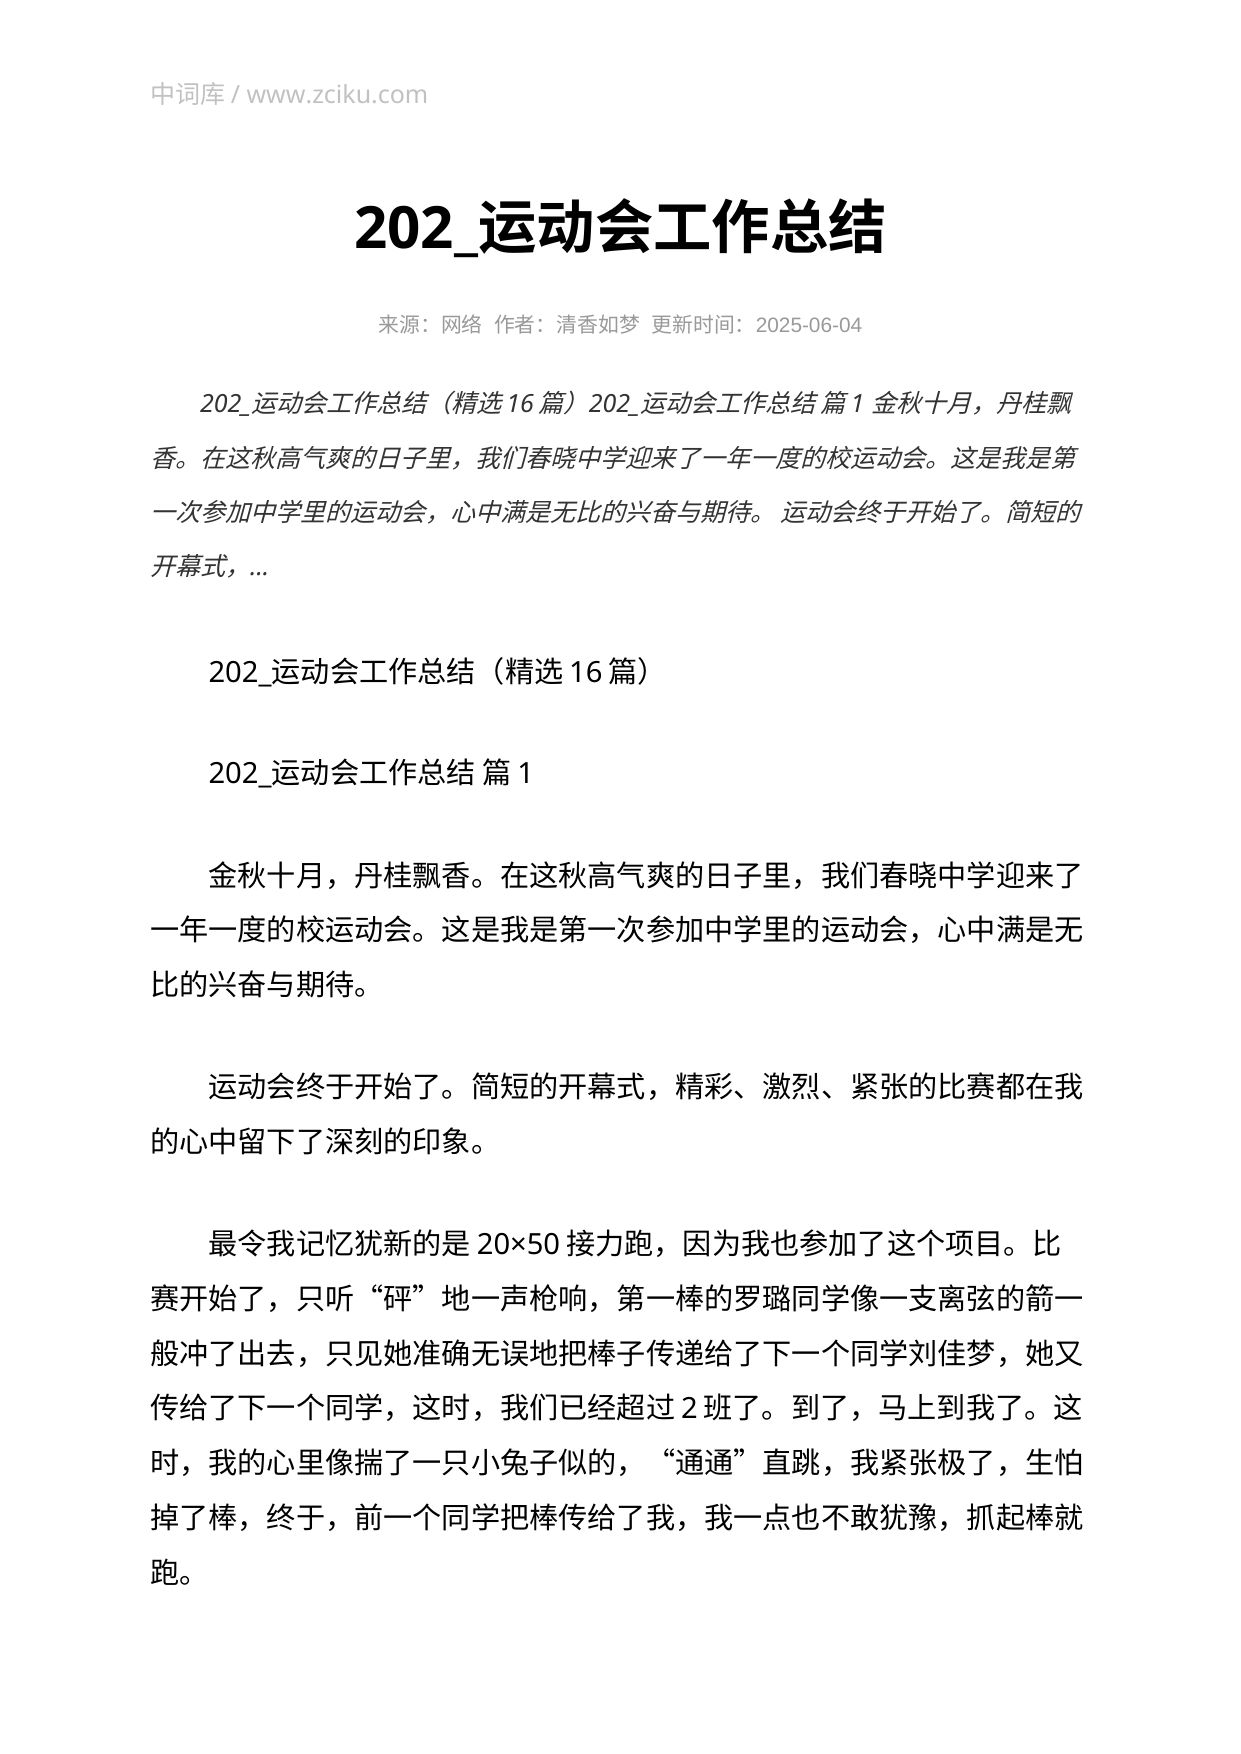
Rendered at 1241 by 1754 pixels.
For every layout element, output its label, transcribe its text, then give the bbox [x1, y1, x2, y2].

subtitle 202_运动会工作总结 [150, 181, 1090, 266]
text 运动会终于开始了。简短的开幕式，精彩、激烈、紧张的比赛都在我的心中留下了深刻的印象。 [150, 1064, 1090, 1161]
text 202_运动会工作总结（精选16篇） [150, 648, 1090, 691]
text 202_运动会工作总结（精选16篇）202_运动会工作总结 篇1 金秋十月，丹桂飘香。在这秋高气爽的日子里，我们春晓中学迎来了一年一度的校运动会。这是我是第一次参加中学里的运动会，心中满是无比的兴奋与期待。 运动会终于开始了。简短的开幕式，... [150, 384, 1090, 583]
text 最令我记忆犹新的是20×50接力跑，因为我也参加了这个项目。比赛开始了，只听“砰”地一声枪响，第一棒的罗璐同学像一支离弦的箭一般冲了出去，只见她准确无误地把棒子传递给了下一个同学刘佳梦，她又传给了下一个同学，这时，我们已经超过2班了。到了，马上到我了。这时，我的心里像揣了一只小兔子似的，“通通”直跳，我紧张极了，生怕掉了棒，终于，前一个同学把棒传给了我，我一点也不敢犹豫，抓起棒就跑。 [150, 1220, 1090, 1592]
text 金秋十月，丹桂飘香。在这秋高气爽的日子里，我们春晓中学迎来了一年一度的校运动会。这是我是第一次参加中学里的运动会，心中满是无比的兴奋与期待。 [150, 852, 1090, 1004]
text 202_运动会工作总结 篇1 [150, 750, 1090, 792]
text 来源：网络 作者：清香如梦 更新时间：2025-06-04 [150, 313, 1090, 337]
